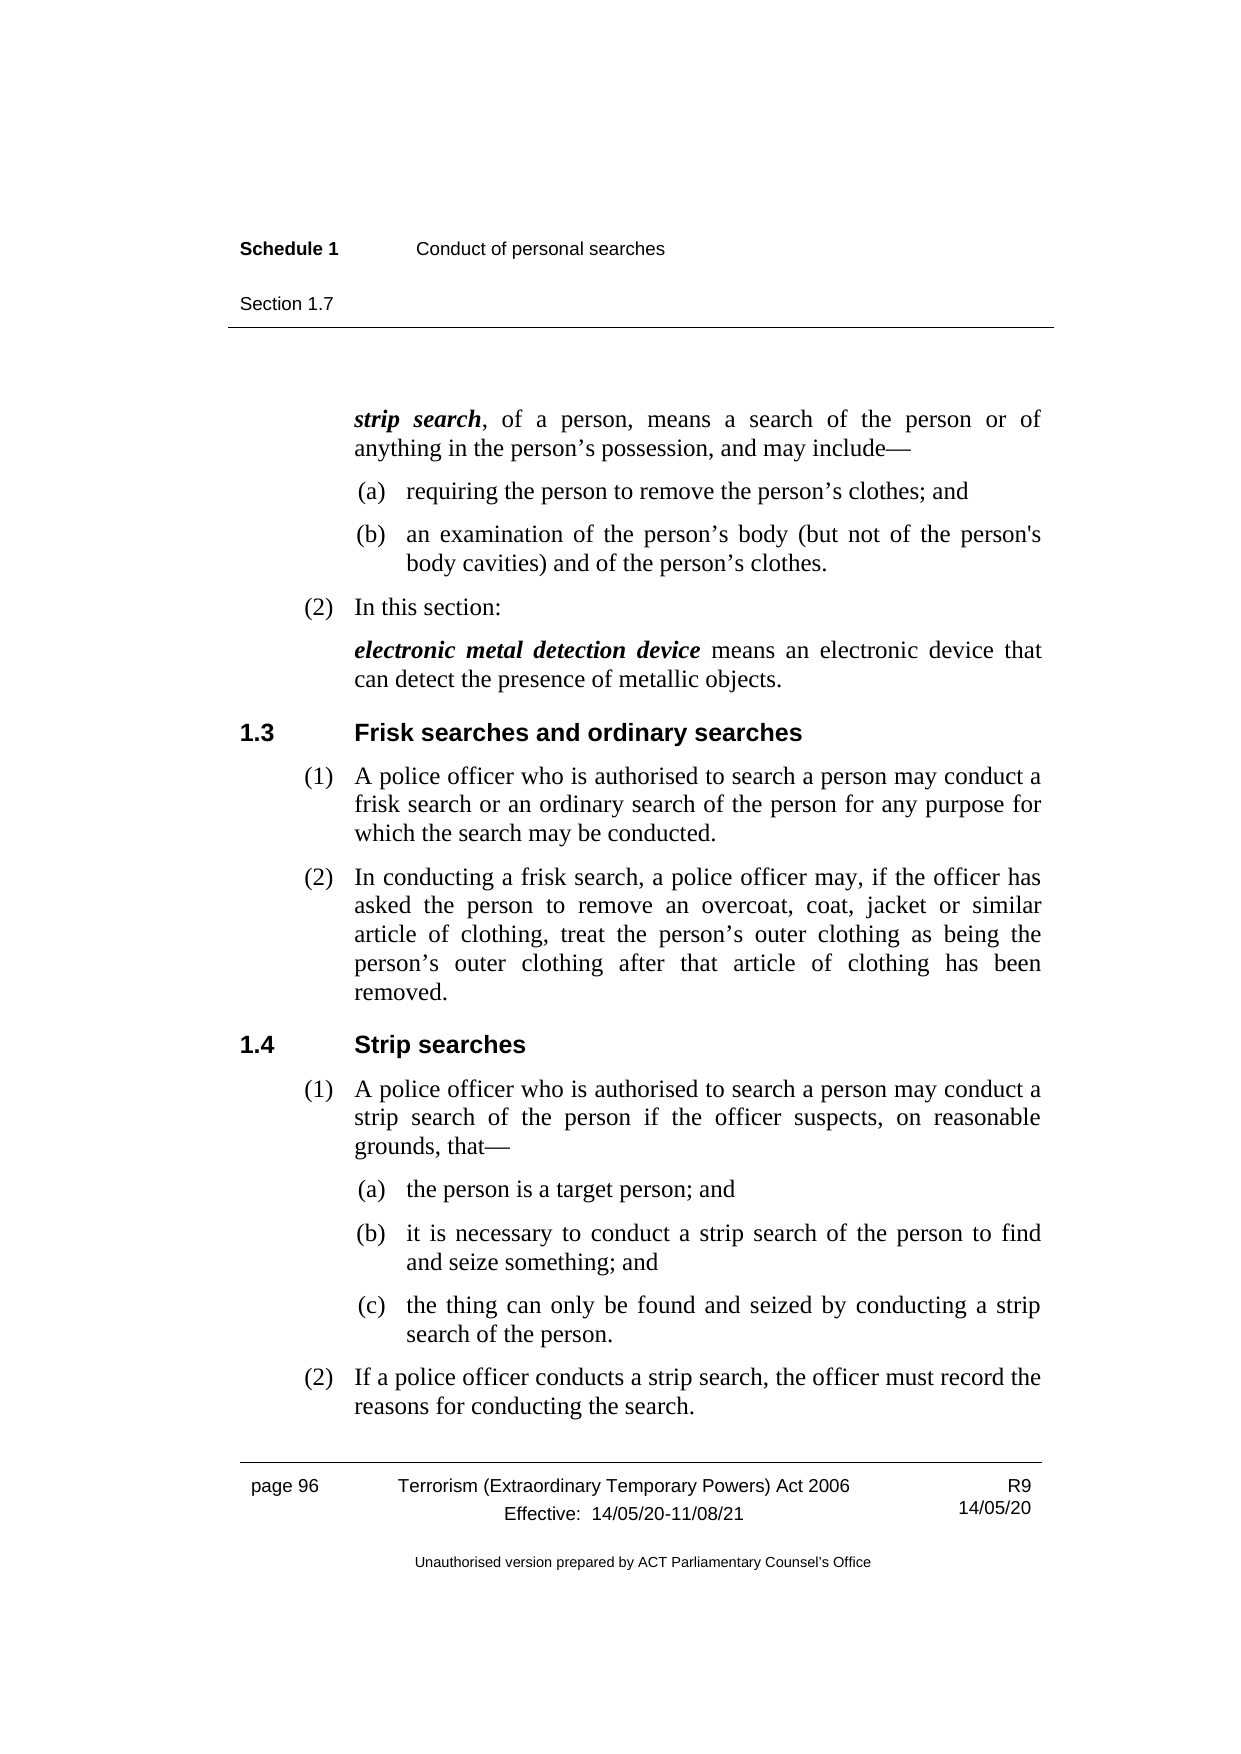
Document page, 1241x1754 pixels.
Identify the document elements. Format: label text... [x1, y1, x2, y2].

text (a) the person is a target person; and [239, 1174, 1042, 1203]
subtitle 1.4 Strip searches [239, 1030, 1042, 1059]
text (a) requiring the person to remove the person’s clothes; and [239, 476, 1042, 505]
text (2) In conducting a frisk search, a police officer may, if the officer has asked the person to remove an overcoat, coat, jacket or similar article of clothing, treat the person’s outer clothing as being the person’s outer clothing after that article of clothing has been removed. [239, 862, 1042, 1005]
text strip search, of a person, means a search of the person or of anything in the person’s possession, and may include— [354, 404, 1042, 462]
text (2) In this section: [239, 592, 1042, 620]
text (1) A police officer who is authorised to search a person may conduct a frisk search or an ordinary search of the person for any purpose for which the search may be conducted. [239, 761, 1042, 847]
text (2) If a police officer conducts a strip search, the officer must record the reasons for conducting the search. [239, 1362, 1042, 1419]
subtitle 1.3 Frisk searches and ordinary searches [239, 717, 1042, 746]
text (b) it is necessary to conduct a strip search of the person to find and seize something; and [239, 1218, 1042, 1275]
text (1) A police officer who is authorised to search a person may conduct a strip search of the person if the officer suspects, on reasonable grounds, that— [239, 1074, 1042, 1160]
text electronic metal detection device means an electronic device that can detect the presence of metallic objects. [354, 635, 1042, 692]
text (b) an examination of the person’s body (but not of the person's body cavities) and of the person’s clothes. [239, 519, 1042, 577]
text (c) the thing can only be found and seized by conducting a strip search of the person. [239, 1290, 1042, 1347]
